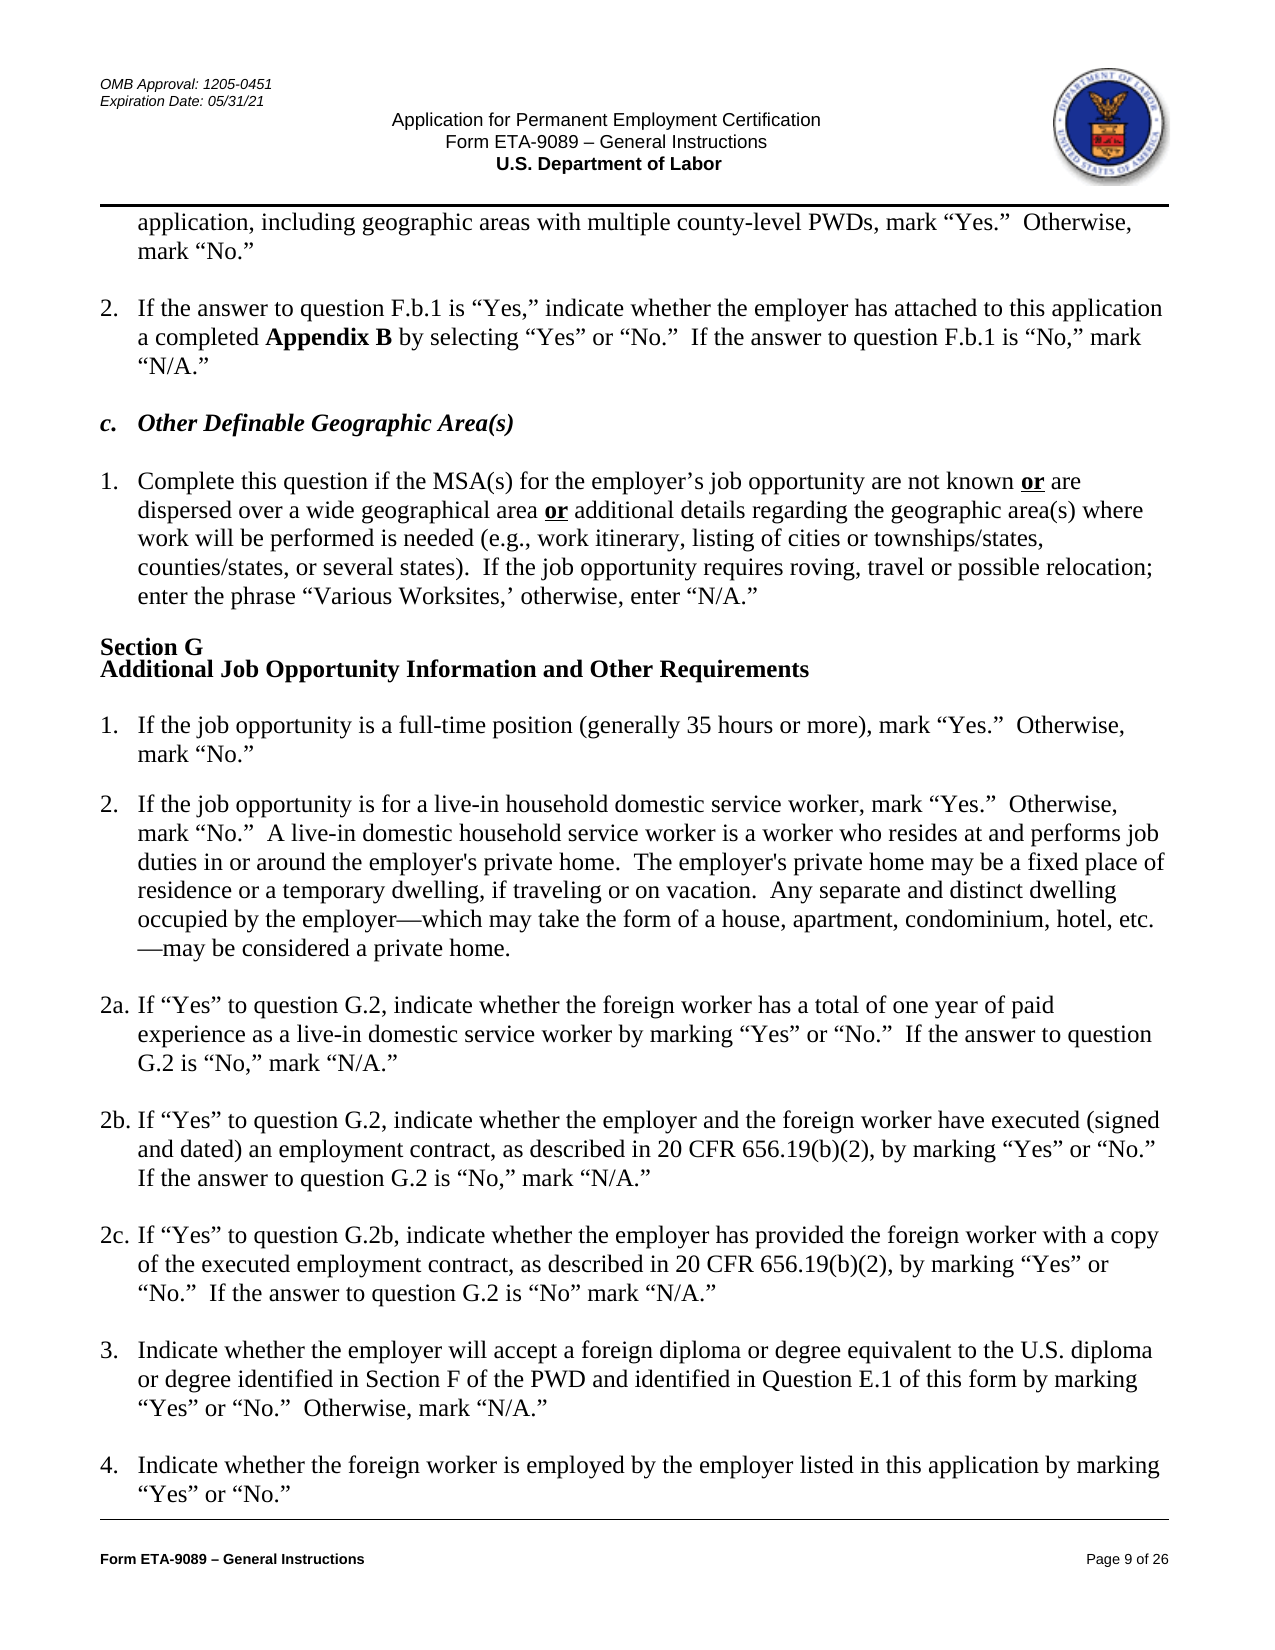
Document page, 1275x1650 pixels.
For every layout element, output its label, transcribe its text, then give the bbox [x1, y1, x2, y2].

text Section G [100, 638, 1169, 660]
list Indicate whether the employer will accept a foreign diploma or degree equivalent to the U.S. diploma or degree identified in Section F of the PWD and identified in Question E.1 of this form by marking “Yes” or “No.” Otherwise, mark “N/A.” [100, 1336, 1169, 1422]
text Additional Job Opportunity Information and Other Requirements [100, 660, 1169, 682]
text 2a. If “Yes” to question G.2, indicate whether the foreign worker has a total of one year of paid experience as a live-in domestic service worker by marking “Yes” or “No.” If the answer to question G.2 is “No,” mark “N/A.” [100, 991, 1169, 1077]
list If the job opportunity is for a live-in household domestic service worker, mark “Yes.” Otherwise, mark “No.” A live-in domestic household service worker is a worker who resides at and performs job duties in or around the employer's private home. The employer's private home may be a fixed place of residence or a temporary dwelling, if traveling or on vacation. Any separate and distinct dwelling occupied by the employer—which may take the form of a house, apartment, condominium, hotel, etc.—may be considered a private home. [100, 789, 1169, 962]
list If the job opportunity is a full-time position (generally 35 hours or more), mark “Yes.” Otherwise, mark “No.” [100, 710, 1169, 768]
list Indicate whether the foreign worker is employed by the employer listed in this application by marking “Yes” or “No.” [100, 1451, 1169, 1508]
list Complete this question if the MSA(s) for the employer’s job opportunity are not known or are dispersed over a wide geographical area or additional details regarding the geographic area(s) where work will be performed is needed (e.g., work itinerary, listing of cities or townships/states, counties/states, or several states). If the job opportunity requires roving, travel or possible relocation; enter the phrase “Various Worksites,’ otherwise, enter “N/A.” [100, 466, 1169, 610]
text 2b. If “Yes” to question G.2, indicate whether the employer and the foreign worker have executed (signed and dated) an employment contract, as described in 20 CFR 656.19(b)(2), by marking “Yes” or “No.” If the answer to question G.2 is “No,” mark “N/A.” [100, 1106, 1169, 1192]
list Other Definable Geographic Area(s) [100, 408, 1169, 437]
text 2c. If “Yes” to question G.2b, indicate whether the employer has provided the foreign worker with a copy of the executed employment contract, as described in 20 CFR 656.19(b)(2), by marking “Yes” or “No.” If the answer to question G.2 is “No” mark “N/A.” [100, 1221, 1169, 1307]
picture [1053, 68, 1171, 186]
list If the answer to question F.b.1 is “Yes,” indicate whether the employer has attached to this application a completed Appendix B by selecting “Yes” or “No.” If the answer to question F.b.1 is “No,” mark “N/A.” [100, 293, 1169, 380]
